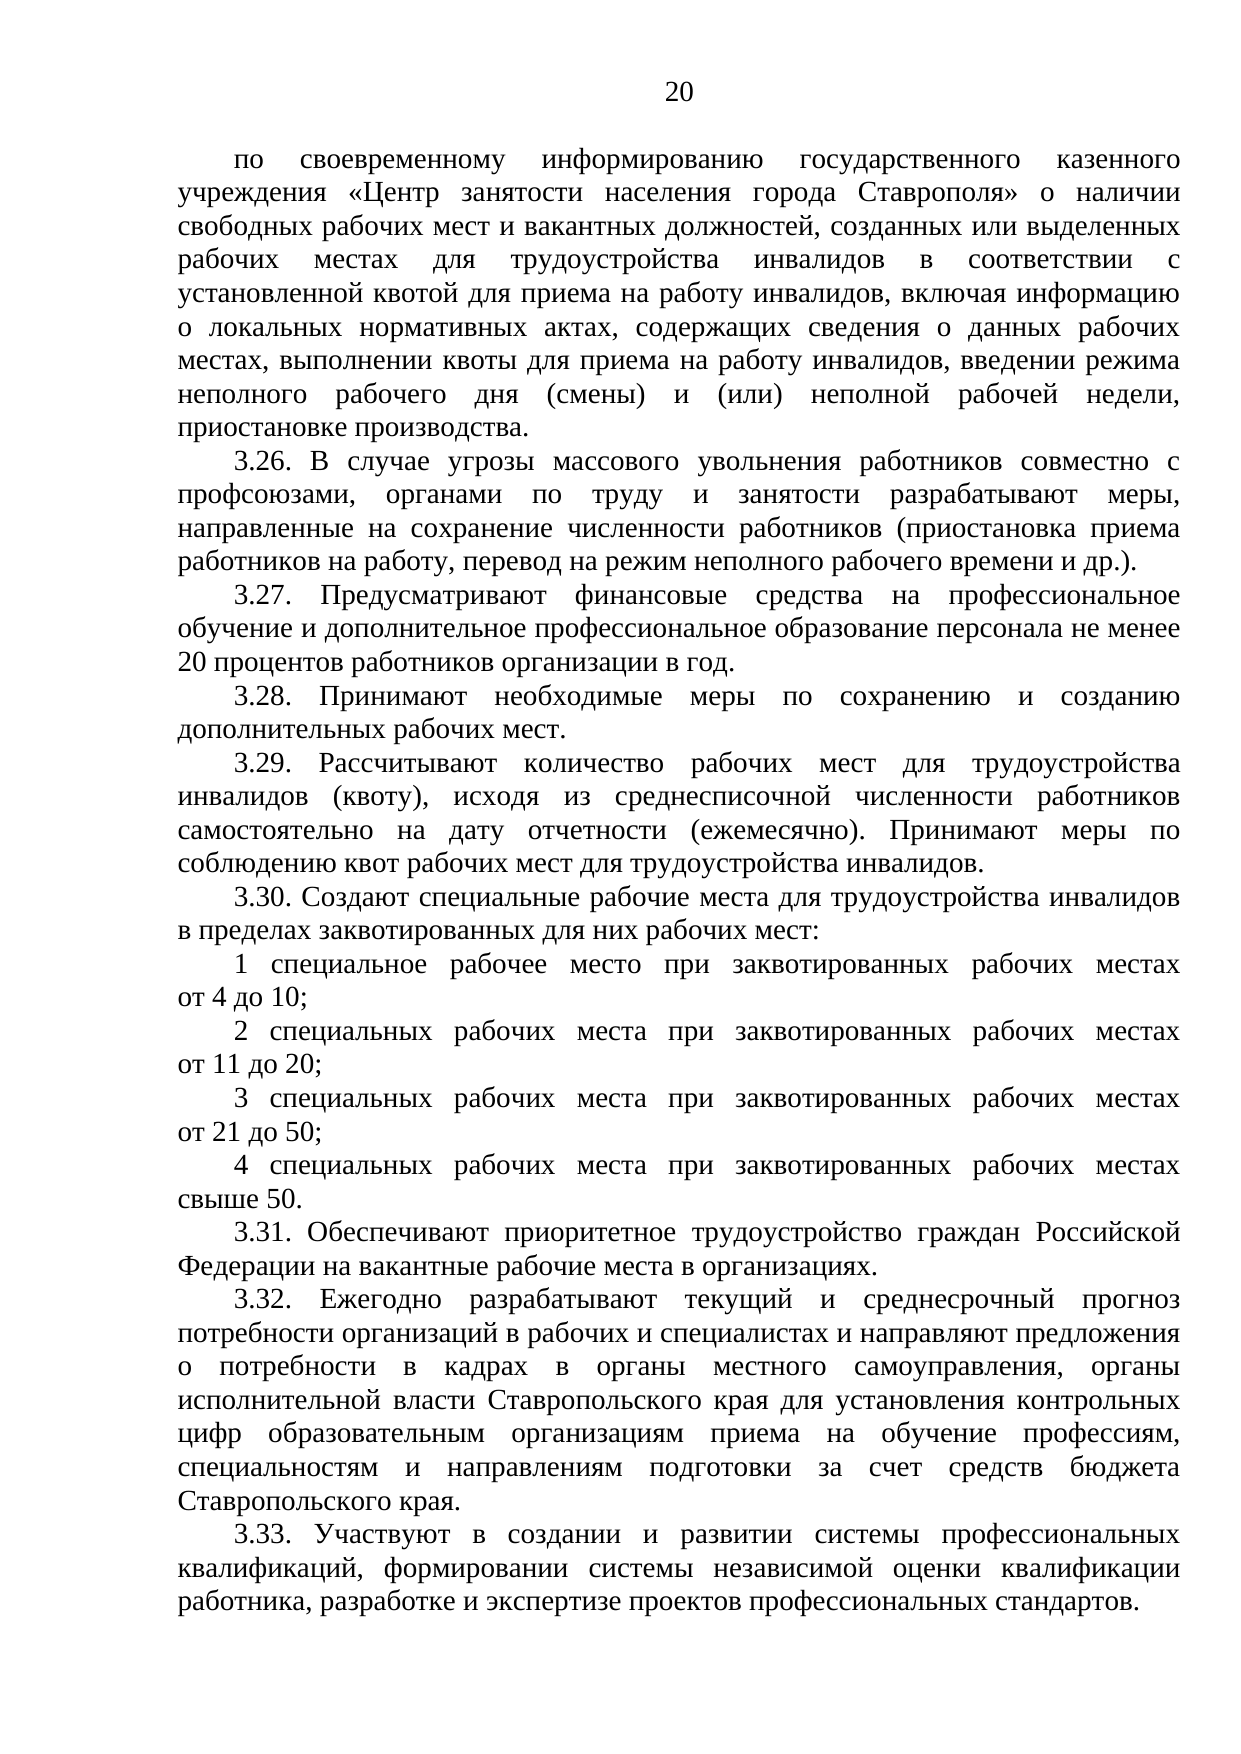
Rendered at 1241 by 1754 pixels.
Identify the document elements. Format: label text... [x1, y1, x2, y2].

text 2 специальных рабочих места при заквотированных рабочих местах от 11 до 20; [177, 1013, 1181, 1080]
text 1 специальное рабочее место при заквотированных рабочих местах от 4 до 10; [177, 946, 1181, 1013]
text 3.28. Принимают необходимые меры по сохранению и созданию дополнительных рабочих мест. [177, 678, 1181, 745]
text 3.30. Создают специальные рабочие места для трудоустройства инвалидов в пределах заквотированных для них рабочих мест: [177, 879, 1181, 946]
text по своевременному информированию государственного казенного учреждения «Центр занятости населения города Ставрополя» о наличии свободных рабочих мест и вакантных должностей, созданных или выделенных рабочих местах для трудоустройства инвалидов в соответствии с установленной квотой для приема на работу инвалидов, включая информацию о локальных нормативных актах, содержащих сведения о данных рабочих местах, выполнении квоты для приема на работу инвалидов, введении режима неполного рабочего дня (смены) и (или) неполной рабочей недели, приостановке производства. [177, 141, 1181, 443]
text 3.33. Участвуют в создании и развитии системы профессиональных квалификаций, формировании системы независимой оценки квалификации работника, разработке и экспертизе проектов профессиональных стандартов. [177, 1516, 1181, 1617]
text 3.31. Обеспечивают приоритетное трудоустройство граждан Российской Федерации на вакантные рабочие места в организациях. [177, 1214, 1181, 1281]
text 3 специальных рабочих места при заквотированных рабочих местах от 21 до 50; [177, 1080, 1181, 1147]
text 3.26. В случае угрозы массового увольнения работников совместно с профсоюзами, органами по труду и занятости разрабатывают меры, направленные на сохранение численности работников (приостановка приема работников на работу, перевод на режим неполного рабочего времени и др.). [177, 443, 1181, 577]
text 3.27. Предусматривают финансовые средства на профессиональное обучение и дополнительное профессиональное образование персонала не менее 20 процентов работников организации в год. [177, 577, 1181, 678]
text 4 специальных рабочих места при заквотированных рабочих местах свыше 50. [177, 1147, 1181, 1214]
text 3.32. Ежегодно разрабатывают текущий и среднесрочный прогноз потребности организаций в рабочих и специалистах и направляют предложения о потребности в кадрах в органы местного самоуправления, органы исполнительной власти Ставропольского края для установления контрольных цифр образовательным организациям приема на обучение профессиям, специальностям и направлениям подготовки за счет средств бюджета Ставропольского края. [177, 1281, 1181, 1516]
text 3.29. Рассчитывают количество рабочих мест для трудоустройства инвалидов (квоту), исходя из среднесписочной численности работников самостоятельно на дату отчетности (ежемесячно). Принимают меры по соблюдению квот рабочих мест для трудоустройства инвалидов. [177, 745, 1181, 879]
